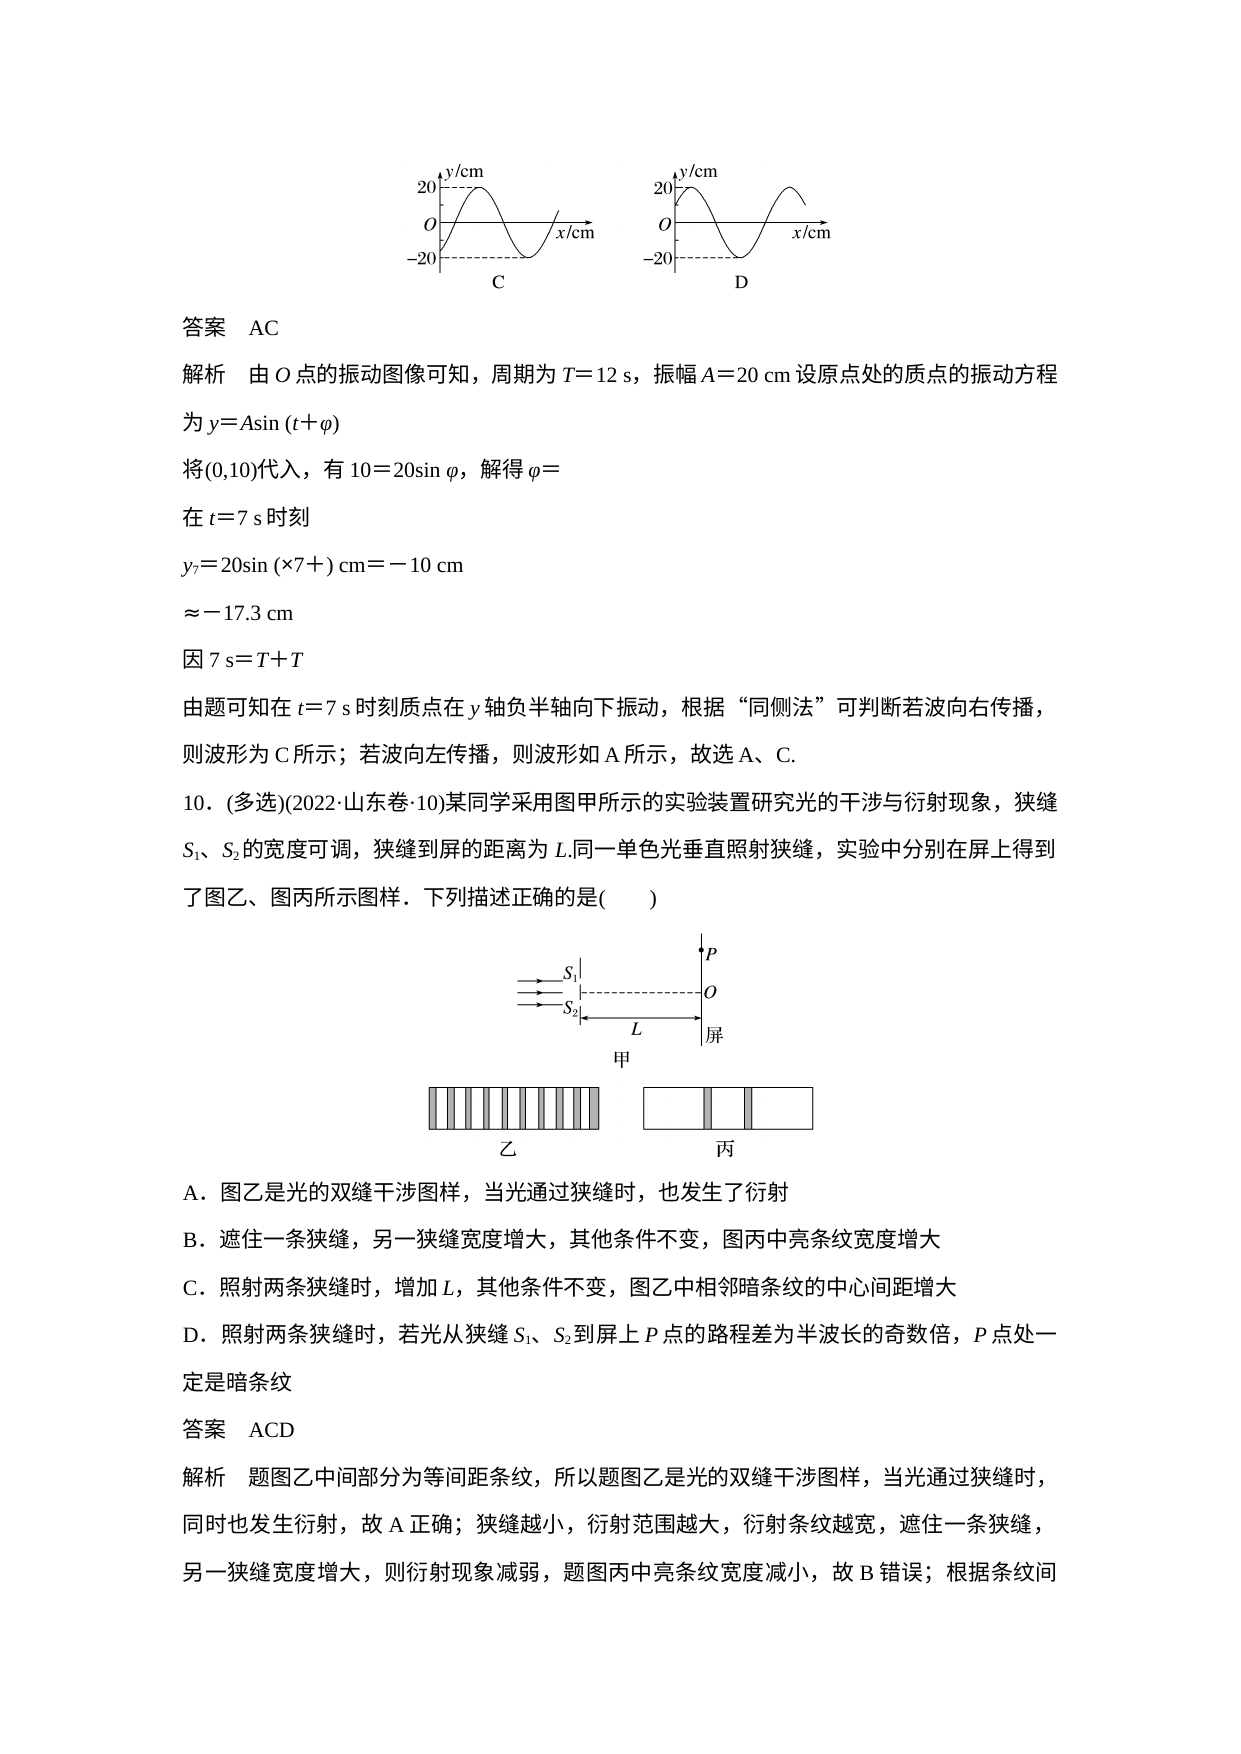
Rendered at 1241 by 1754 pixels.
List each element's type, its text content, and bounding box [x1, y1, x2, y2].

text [183, 1460, 1058, 1586]
text B．遮住一条狭缝，另一狭缝宽度增大，其他条件不变，图丙中亮条纹宽度增大 [183, 1222, 1058, 1254]
text 解析 由O点的振动图像可知，周期为T＝12 s，振幅A＝20 cm设原点处的质点的振动方程为y＝Asin (t＋φ) [183, 357, 1058, 436]
text 答案 ACD [183, 1412, 1058, 1444]
text 10．(多选)(2022·山东卷·10)某同学采用图甲所示的实验装置研究光的干涉与衍射现象，狭缝S1、S2的宽度可调，狭缝到屏的距离为L.同一单色光垂直照射狭缝，实验中分别在屏上得到了图乙、图丙所示图样．下列描述正确的是( ) [183, 785, 1058, 912]
picture [404, 161, 836, 295]
text A．图乙是光的双缝干涉图样，当光通过狭缝时，也发生了衍射 [183, 1175, 1058, 1206]
text 因7 s＝T＋T [183, 642, 1058, 674]
text 将(0,10)代入，有10＝20sin φ，解得φ＝ [183, 452, 1058, 484]
picture [513, 927, 727, 1070]
text 在t＝7 s时刻 [183, 500, 1058, 531]
text ≈－17.3 cm [183, 595, 1058, 627]
text y7＝20sin (×7＋) cm＝－10 cm [183, 547, 1058, 579]
text C．照射两条狭缝时，增加L，其他条件不变，图乙中相邻暗条纹的中心间距增大 [183, 1270, 1058, 1301]
text 由题可知在t＝7 s时刻质点在y轴负半轴向下振动，根据“同侧法”可判断若波向右传播，则波形为C所示；若波向左传播，则波形如A所示，故选A、C. [183, 690, 1058, 769]
text D．照射两条狭缝时，若光从狭缝S1、S2到屏上P点的路程差为半波长的奇数倍，P点处一定是暗条纹 [183, 1317, 1058, 1396]
text 答案 AC [183, 310, 1058, 341]
picture [424, 1084, 816, 1160]
